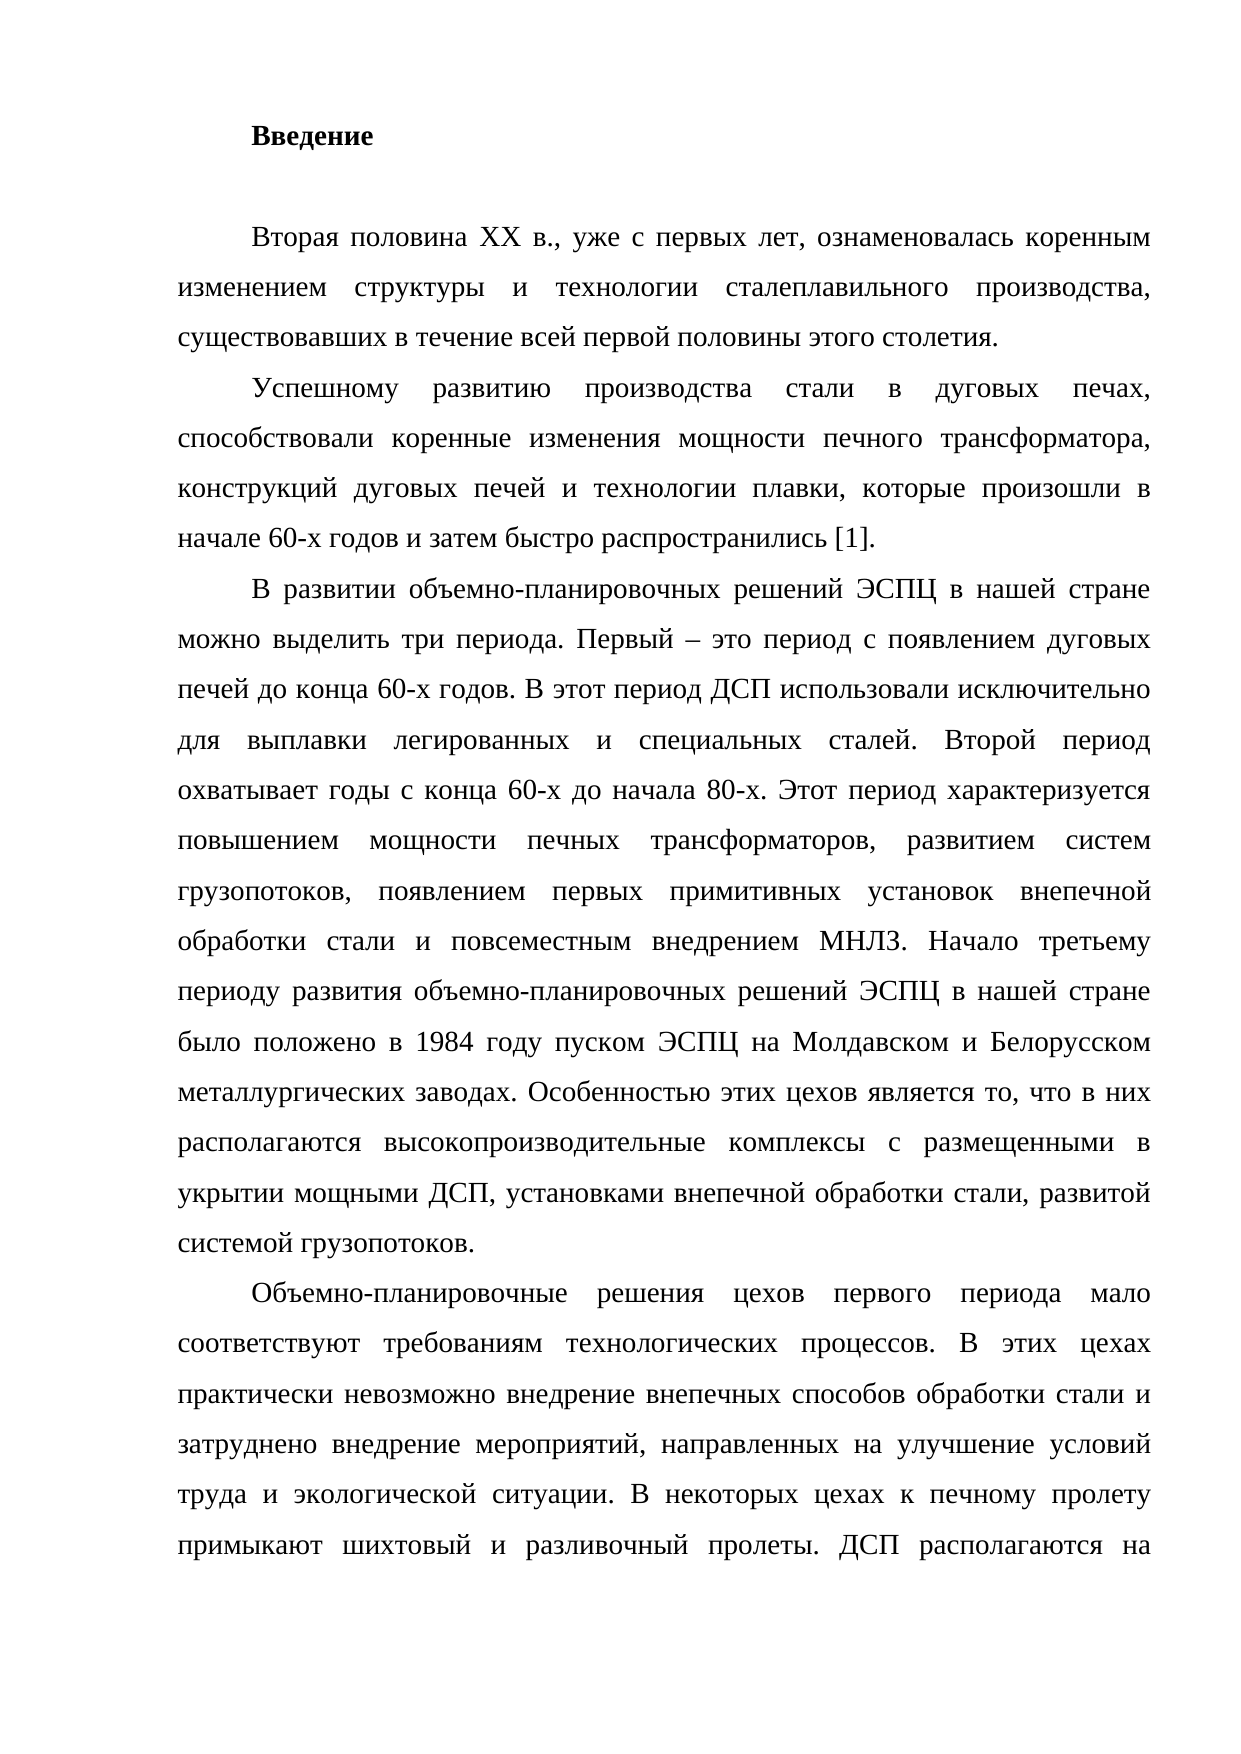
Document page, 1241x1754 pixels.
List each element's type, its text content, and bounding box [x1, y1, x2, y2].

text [177, 1275, 1152, 1560]
text Вторая половина XX в., уже с первых лет, ознаменовалась коренным изменением структуры и технологии сталеплавильного производства, существовавших в течение всей первой половины этого столетия. [177, 219, 1152, 353]
text Успешному развитию производства стали в дуговых печах, способствовали коренные изменения мощности печного трансформатора, конструкций дуговых печей и технологии плавки, которые произошли в начале 60-х годов и затем быстро распространились [1]. [177, 370, 1152, 554]
text Введение [177, 118, 1152, 152]
text В развитии объемно-планировочных решений ЭСПЦ в нашей стране можно выделить три периода. Первый – это период с появлением дуговых печей до конца 60-х годов. В этот период ДСП использовали исключительно для выплавки легированных и специальных сталей. Второй период охватывает годы с конца 60-х до начала 80-х. Этот период характеризуется повышением мощности печных трансформаторов, развитием систем грузопотоков, появлением первых примитивных установок внепечной обработки стали и повсеместным внедрением МНЛЗ. Начало третьему периоду развития объемно-планировочных решений ЭСПЦ в нашей стране было положено в 1984 году пуском ЭСПЦ на Молдавском и Белорусском металлургических заводах. Особенностью этих цехов является то, что в них располагаются высокопроизводительные комплексы с размещенными в укрытии мощными ДСП, установками внепечной обработки стали, развитой системой грузопотоков. [177, 571, 1152, 1258]
